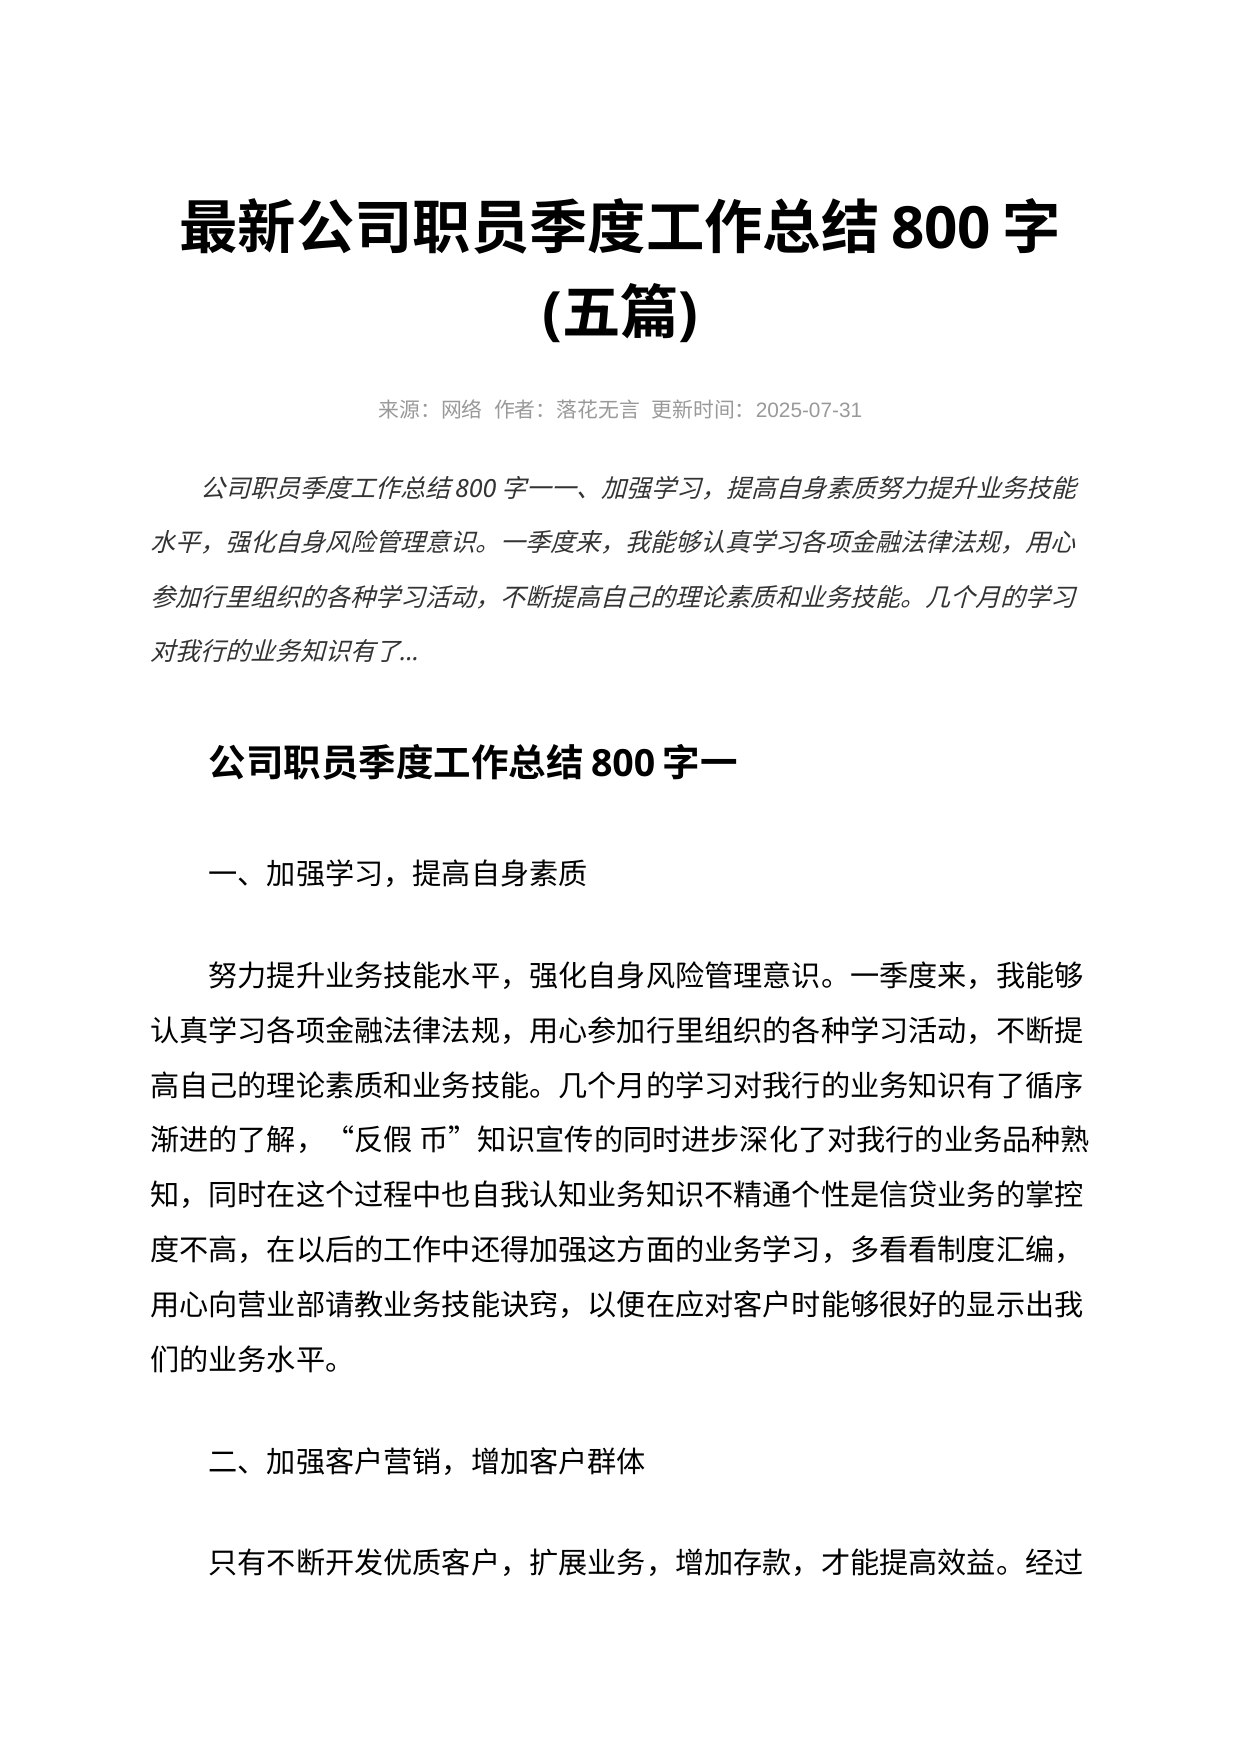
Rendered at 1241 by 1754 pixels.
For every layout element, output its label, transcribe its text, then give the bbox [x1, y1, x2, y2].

text 公司职员季度工作总结800字一一、加强学习，提高自身素质努力提升业务技能水平，强化自身风险管理意识。一季度来，我能够认真学习各项金融法律法规，用心参加行里组织的各种学习活动，不断提高自己的理论素质和业务技能。几个月的学习对我行的业务知识有了... [150, 468, 1090, 668]
text 二、加强客户营销，增加客户群体 [150, 1438, 1090, 1481]
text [150, 1540, 1090, 1582]
text 努力提升业务技能水平，强化自身风险管理意识。一季度来，我能够认真学习各项金融法律法规，用心参加行里组织的各种学习活动，不断提高自己的理论素质和业务技能。几个月的学习对我行的业务知识有了循序渐进的了解，“反假 币”知识宣传的同时进步深化了对我行的业务品种熟知，同时在这个过程中也自我认知业务知识不精通个性是信贷业务的掌控度不高，在以后的工作中还得加强这方面的业务学习，多看看制度汇编，用心向营业部请教业务技能诀窍，以便在应对客户时能够很好的显示出我们的业务水平。 [150, 952, 1090, 1379]
subtitle 最新公司职员季度工作总结800字(五篇) [150, 181, 1090, 351]
text 公司职员季度工作总结800字一 [150, 733, 1090, 787]
text 一、加强学习，提高自身素质 [150, 851, 1090, 893]
text 来源：网络 作者：落花无言 更新时间：2025-07-31 [150, 398, 1090, 422]
